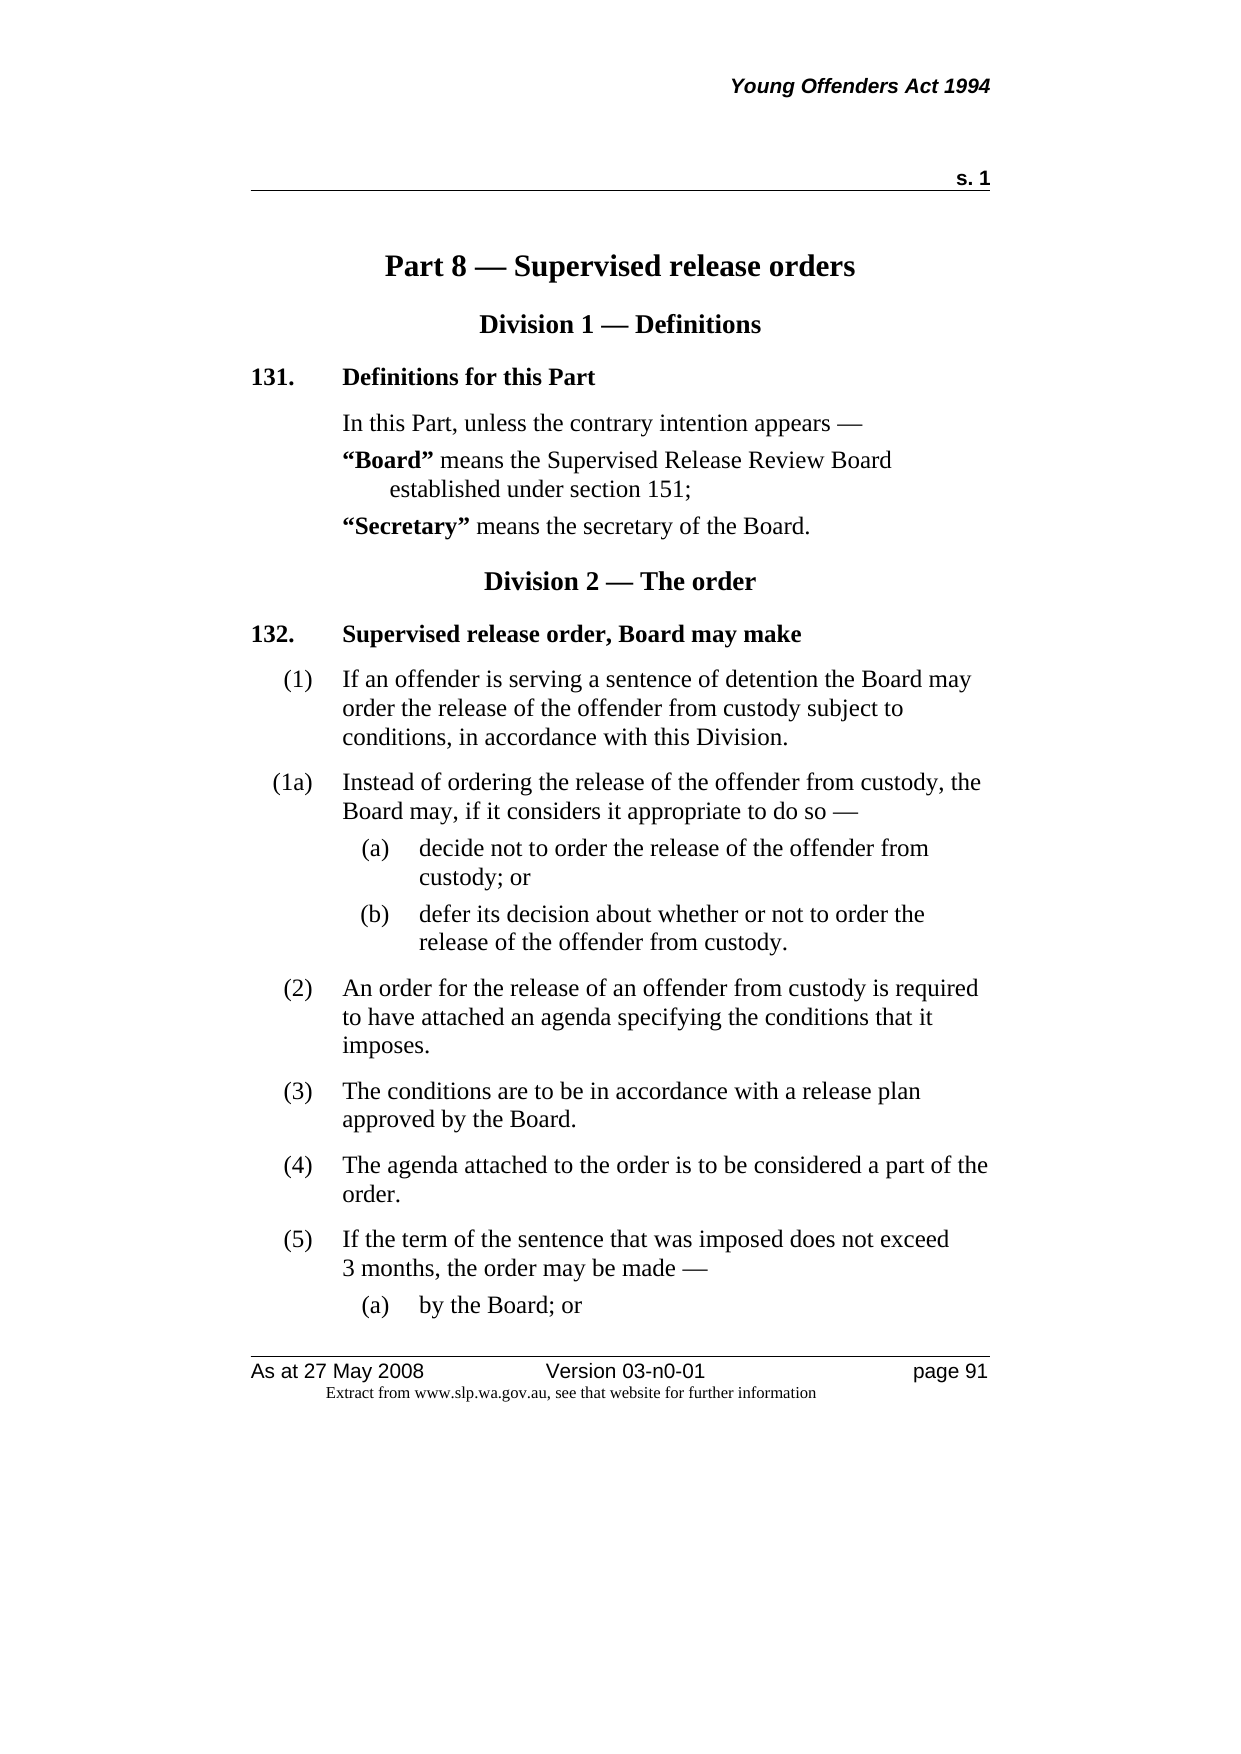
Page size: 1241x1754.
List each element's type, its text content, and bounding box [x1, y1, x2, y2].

text (5) If the term of the sentence that was imposed does not exceed 3 months, the order may be made — [251, 1224, 990, 1282]
text (1) If an offender is serving a sentence of detention the Board may order the release of the offender from custody subject to conditions, in accordance with this Division. [251, 664, 990, 750]
subtitle Part 8 — Supervised release orders [251, 247, 990, 283]
text (b) defer its decision about whether or not to order the release of the offender from custody. [251, 899, 990, 956]
text (3) The conditions are to be in accordance with a release plan approved by the Board. [251, 1076, 990, 1133]
text (1a) Instead of ordering the release of the offender from custody, the Board may, if it considers it appropriate to do so — [251, 767, 990, 824]
text (a) by the Board; or [251, 1290, 990, 1319]
subtitle 132. Supervised release order, Board may make [251, 619, 990, 647]
text “Secretary” means the secretary of the Board. [251, 511, 990, 539]
text In this Part, unless the contrary intention appears — [251, 408, 990, 437]
subtitle Division 2 — The order [251, 564, 990, 596]
subtitle Division 1 — Definitions [251, 308, 990, 339]
subtitle 131. Definitions for this Part [251, 362, 990, 391]
text (2) An order for the release of an offender from custody is required to have attached an agenda specifying the conditions that it imposes. [251, 973, 990, 1059]
text (4) The agenda attached to the order is to be considered a part of the order. [251, 1150, 990, 1207]
text (a) decide not to order the release of the offender from custody; or [251, 833, 990, 890]
text “Board” means the Supervised Release Review Board established under section 151; [251, 445, 990, 502]
